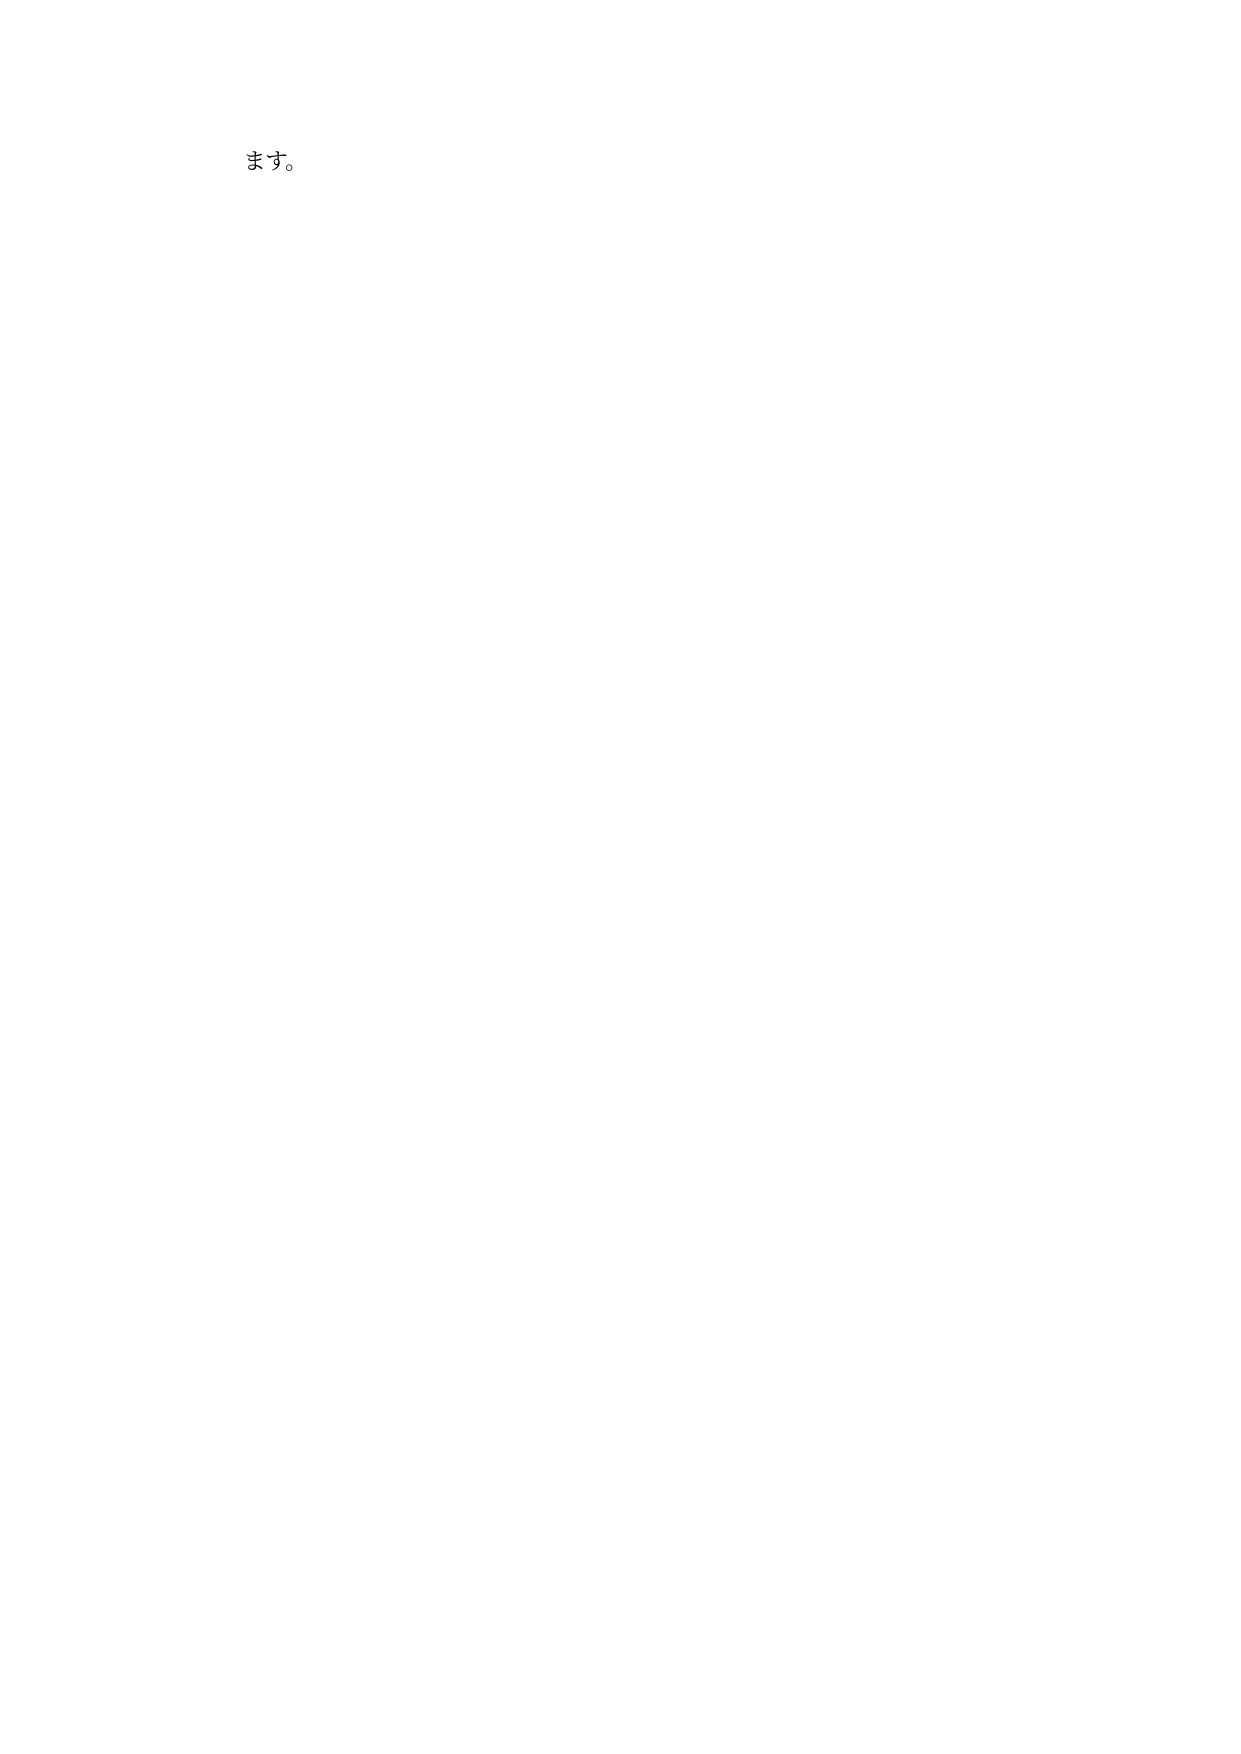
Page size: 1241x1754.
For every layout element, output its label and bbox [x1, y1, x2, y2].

text [243, 129, 1063, 190]
